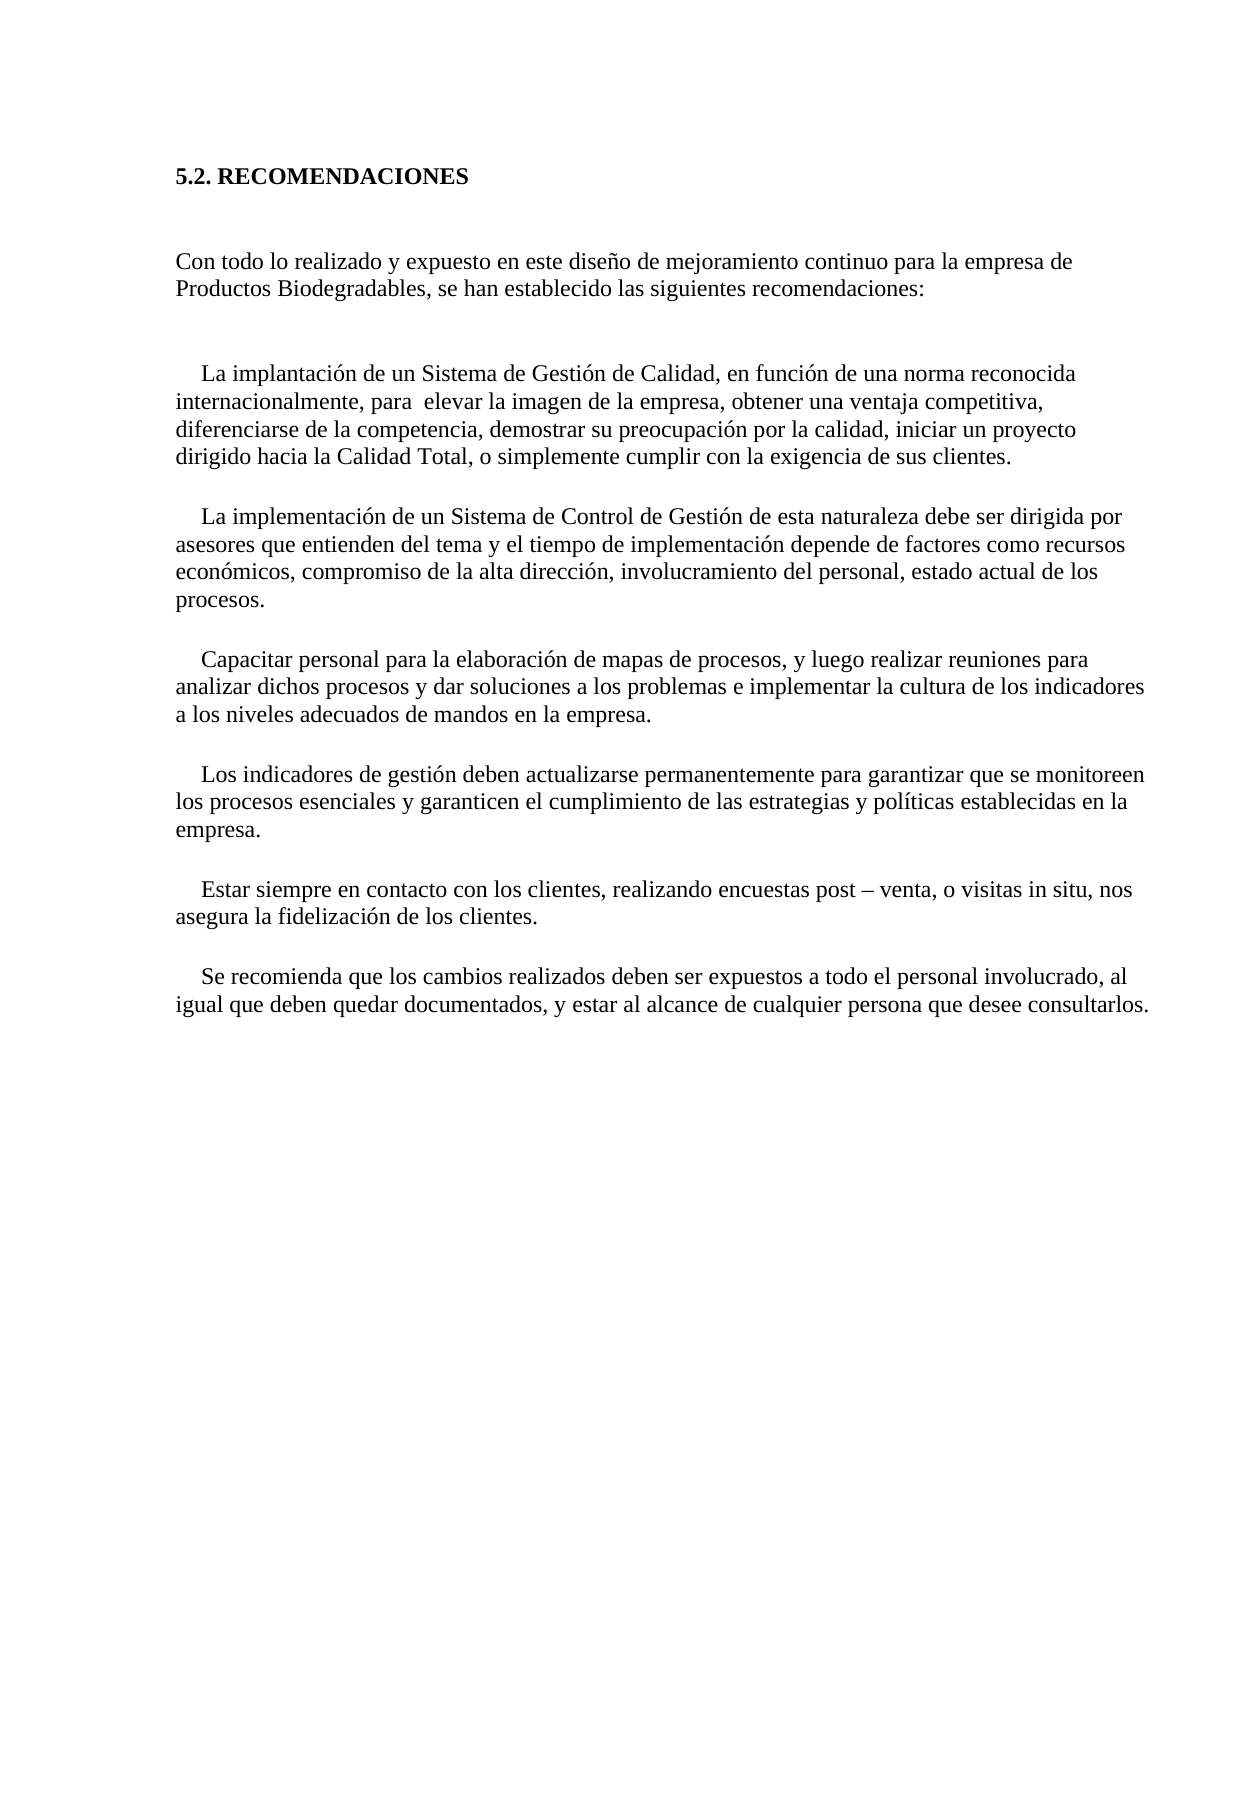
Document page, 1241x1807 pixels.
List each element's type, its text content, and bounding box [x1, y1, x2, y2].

text  Capacitar personal para la elaboración de mapas de procesos, y luego realizar reuniones para analizar dichos procesos y dar soluciones a los problemas e implementar la cultura de los indicadores a los niveles adecuados de mandos en la empresa. [175, 645, 1152, 727]
text  La implantación de un Sistema de Gestión de Calidad, en función de una norma reconocida internacionalmente, para elevar la imagen de la empresa, obtener una ventaja competitiva, diferenciarse de la competencia, demostrar su preocupación por la calidad, iniciar un proyecto dirigido hacia la Calidad Total, o simplemente cumplir con la exigencia de sus clientes. [175, 359, 1152, 470]
text  Estar siempre en contacto con los clientes, realizando encuestas post – venta, o visitas in situ, nos asegura la fidelización de los clientes. [175, 875, 1152, 930]
text  Los indicadores de gestión deben actualizarse permanentemente para garantizar que se monitoreen los procesos esenciales y garanticen el cumplimiento de las estrategias y políticas establecidas en la empresa. [175, 760, 1152, 842]
text Con todo lo realizado y expuesto en este diseño de mejoramiento continuo para la empresa de Productos Biodegradables, se han establecido las siguientes recomendaciones: [175, 247, 1152, 302]
text  Se recomienda que los cambios realizados deben ser expuestos a todo el personal involucrado, al igual que deben quedar documentados, y estar al alcance de cualquier persona que desee consultarlos. [175, 962, 1152, 1017]
text 5.2. RECOMENDACIONES [175, 162, 1152, 189]
text  La implementación de un Sistema de Control de Gestión de esta naturaleza debe ser dirigida por asesores que entienden del tema y el tiempo de implementación depende de factores como recursos económicos, compromiso de la alta dirección, involucramiento del personal, estado actual de los procesos. [175, 502, 1152, 612]
